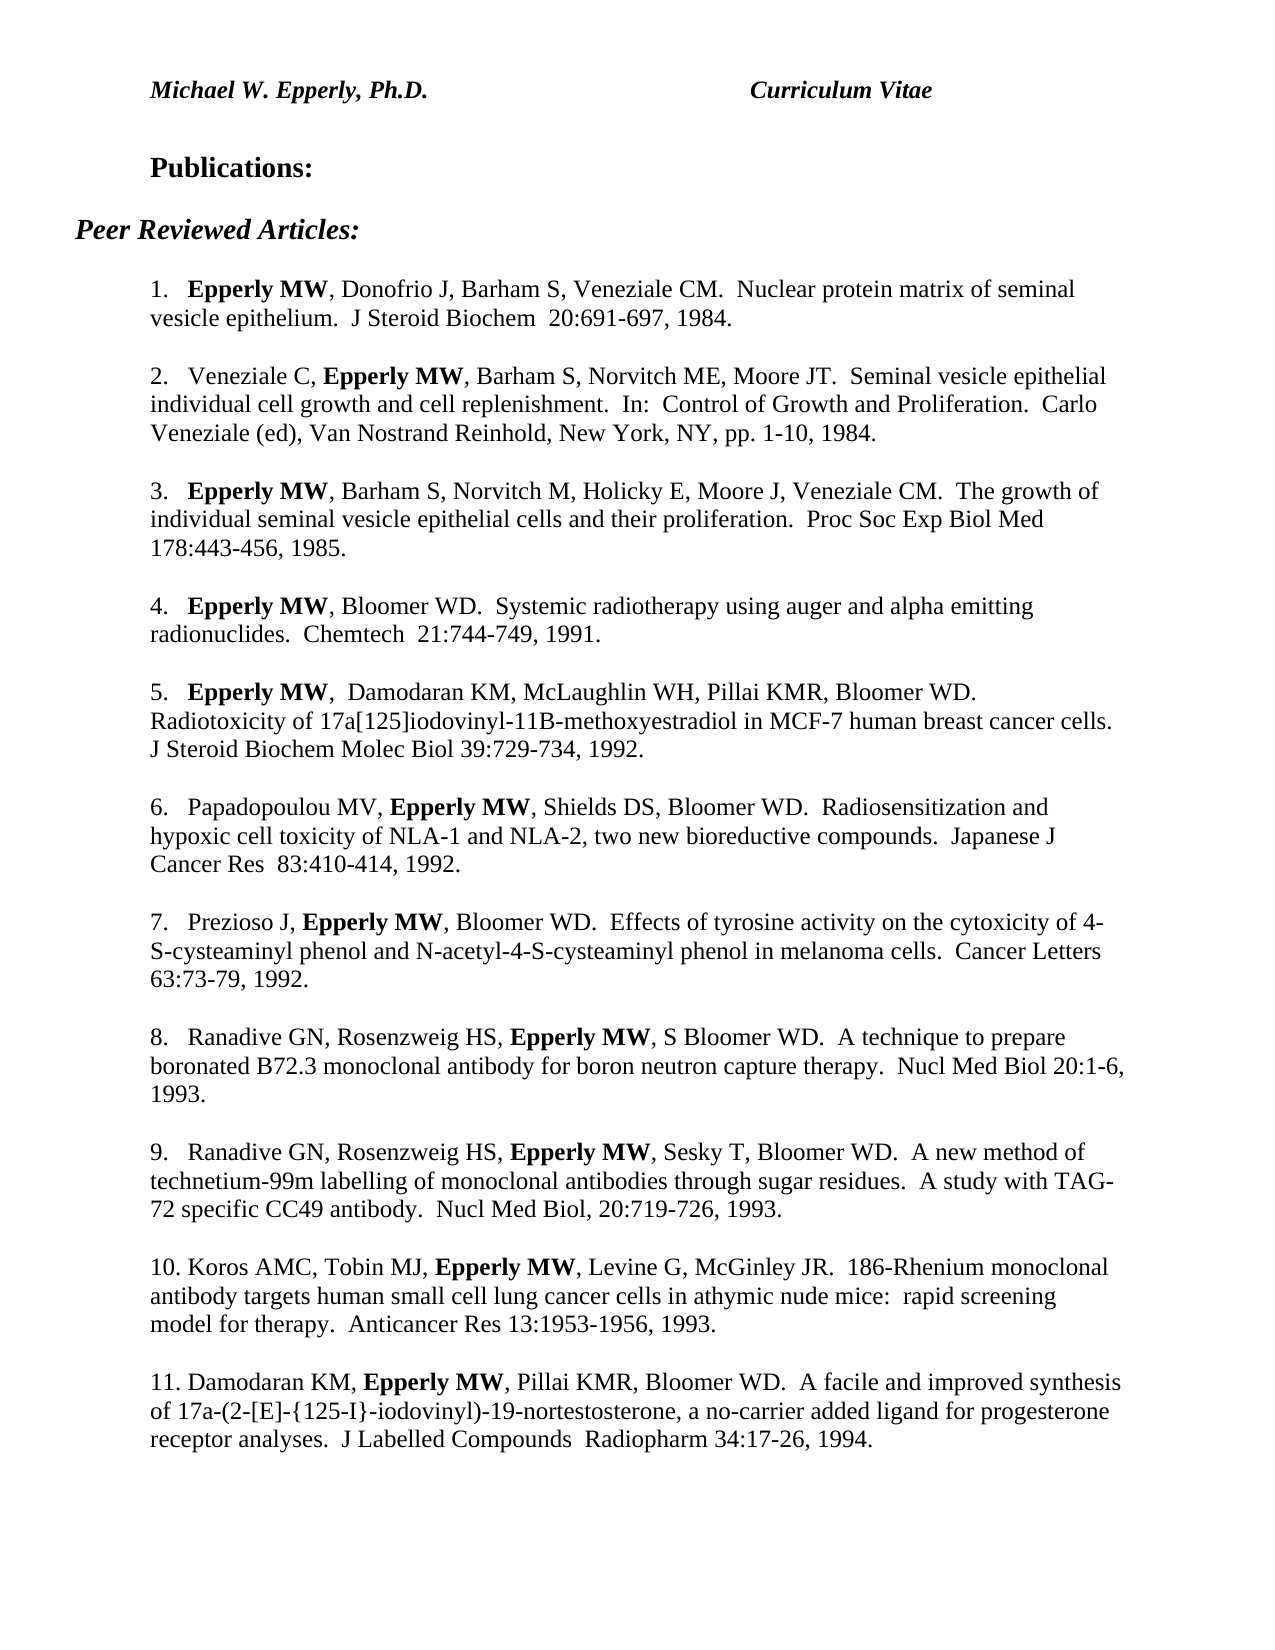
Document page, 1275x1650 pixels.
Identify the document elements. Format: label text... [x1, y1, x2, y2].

list Papadopoulou MV, Epperly MW, Shields DS, Bloomer WD. Radiosensitization and hypoxic cell toxicity of NLA-1 and NLA-2, two new bioreductive compounds. Japanese J Cancer Res 83:410-414, 1992. [150, 792, 1125, 878]
list Ranadive GN, Rosenzweig HS, Epperly MW, Sesky T, Bloomer WD. A new method of technetium-99m labelling of monoclonal antibodies through sugar residues. A study with -72 specific CC49 antibody. Nucl Med Biol, 20:719-726, 1993. [150, 1137, 1125, 1223]
list Epperly MW, Bloomer WD. Systemic radiotherapy using auger and alpha emitting radionuclides. Chemtech 21:744-749, 1991. [150, 591, 1125, 648]
list Epperly MW, Damodaran KM, McLaughlin WH, Pillai KMR, Bloomer WD. Radiotoxicity of 17a[125]iodovinyl-11B-methoxyestradiol in MCF-7 human breast cancer cells. J Steroid Biochem Molec Biol 39:729-734, 1992. [150, 677, 1125, 763]
text Publications: [150, 150, 1125, 183]
text Peer Reviewed Articles: [75, 212, 1200, 246]
list Ranadive GN, Rosenzweig HS, Epperly MW, S Bloomer WD. A technique to prepare boronated B72.3 monoclonal antibody for boron neutron capture therapy. Nucl Med Biol 20:1-6, 1993. [150, 1022, 1125, 1108]
list Epperly MW, Donofrio J, Barham S, Veneziale CM. Nuclear protein matrix of seminal vesicle epithelium. J Steroid Biochem 20:691-697, 1984. [150, 274, 1125, 332]
list Damodaran KM, Epperly MW, Pillai KMR, Bloomer WD. A facile and improved synthesis of 17a-(2-[E]-{125-I}-iodovinyl)-19-nortestosterone, a no-carrier added ligand for progesterone receptor analyses. J Labelled Compounds Radiopharm 34:17-26, 1994. [150, 1367, 1125, 1453]
list Prezioso J, Epperly MW, Bloomer WD. Effects of tyrosine activity on the cytoxicity of 4-S-cysteaminyl phenol and N-acetyl-4-S-cysteaminyl phenol in melanoma cells. Cancer Letters 63:73-79, 1992. [150, 907, 1125, 993]
list Veneziale C, Epperly MW, Barham S, Norvitch ME, Moore JT. Seminal vesicle epithelial individual cell growth and cell replenishment. In: Control of Growth and Proliferation. Carlo Veneziale (ed), Van , pp. 1-10, 1984. [150, 361, 1125, 447]
list Koros , Tobin MJ, Epperly MW, Levine G, McGinley JR. 186-Rhenium monoclonal antibody targets human small cell lung cancer cells in athymic nude mice: rapid screening model for therapy. Anticancer Res 13:1953-1956, 1993. [150, 1252, 1125, 1338]
list Epperly MW, Barham S, Norvitch M, Holicky E, Moore J, Veneziale CM. The growth of individual seminal vesicle epithelial cells and their proliferation. Proc Soc Exp Biol Med 178:443-456, 1985. [150, 476, 1125, 562]
